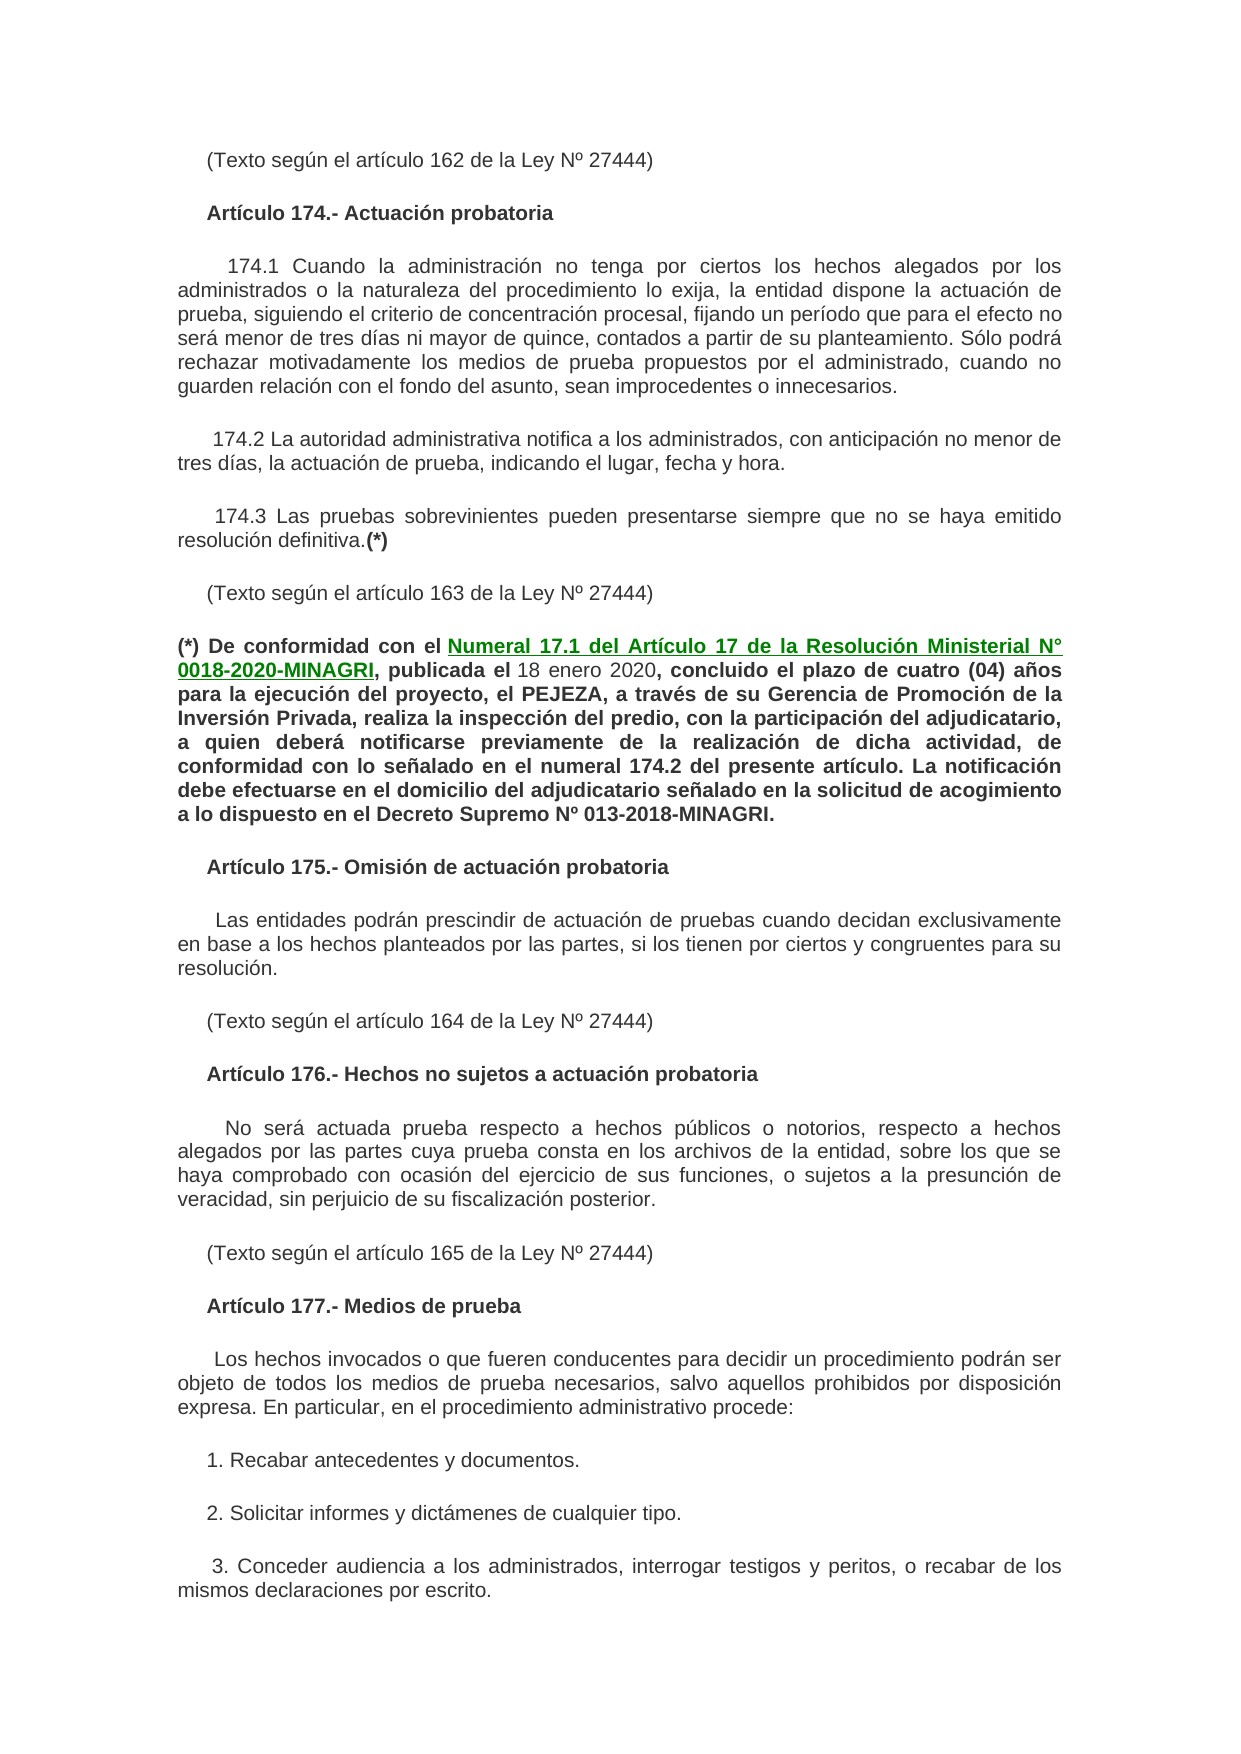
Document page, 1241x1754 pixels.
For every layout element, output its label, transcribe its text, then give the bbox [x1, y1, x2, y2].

text No será actuada prueba respecto a hechos públicos o notorios, respecto a hechos alegados por las partes cuya prueba consta en los archivos de la entidad, sobre los que se haya comprobado con ocasión del ejercicio de sus funciones, o sujetos a la presunción de veracidad, sin perjuicio de su fiscalización posterior. [177, 1115, 1063, 1211]
text Artículo 174.- Actuación probatoria [177, 201, 1063, 225]
text Los hechos invocados o que fueren conducentes para decidir un procedimiento podrán ser objeto de todos los medios de prueba necesarios, salvo aquellos prohibidos por disposición expresa. En particular, en el procedimiento administrativo procede: [177, 1347, 1063, 1418]
text 3. Conceder audiencia a los administrados, interrogar testigos y peritos, o recabar de los mismos declaraciones por escrito. [177, 1554, 1063, 1602]
text (*) De conformidad con el Numeral 17.1 del Artículo 17 de la Resolución Ministerial N° 0018-2020-MINAGRI, publicada el 18 enero 2020, concluido el plazo de cuatro (04) años para la ejecución del proyecto, el PEJEZA, a través de su Gerencia de Promoción de la Inversión Privada, realiza la inspección del predio, con la participación del adjudicatario, a quien deberá notificarse previamente de la realización de dicha actividad, de conformidad con lo señalado en el numeral 174.2 del presente artículo. La notificación debe efectuarse en el domicilio del adjudicatario señalado en la solicitud de acogimiento a lo dispuesto en el Decreto Supremo Nº 013-2018-MINAGRI. [177, 634, 1063, 826]
text 174.1 Cuando la administración no tenga por ciertos los hechos alegados por los administrados o la naturaleza del procedimiento lo exija, la entidad dispone la actuación de prueba, siguiendo el criterio de concentración procesal, fijando un período que para el efecto no será menor de tres días ni mayor de quince, contados a partir de su planteamiento. Sólo podrá rechazar motivadamente los medios de prueba propuestos por el administrado, cuando no guarden relación con el fondo del asunto, sean improcedentes o innecesarios. [177, 254, 1063, 398]
text 1. Recabar antecedentes y documentos. [177, 1448, 1063, 1472]
text Artículo 176.- Hechos no sujetos a actuación probatoria [177, 1062, 1063, 1086]
text (Texto según el artículo 165 de la Ley Nº 27444) [177, 1240, 1063, 1264]
text (Texto según el artículo 164 de la Ley Nº 27444) [177, 1009, 1063, 1033]
text (Texto según el artículo 162 de la Ley Nº 27444) [177, 148, 1063, 172]
text Artículo 175.- Omisión de actuación probatoria [177, 855, 1063, 879]
text 174.3 Las pruebas sobrevinientes pueden presentarse siempre que no se haya emitido resolución definitiva.(*) [177, 504, 1063, 552]
text 174.2 La autoridad administrativa notifica a los administrados, con anticipación no menor de tres días, la actuación de prueba, indicando el lugar, fecha y hora. [177, 427, 1063, 475]
text Artículo 177.- Medios de prueba [177, 1293, 1063, 1317]
text 2. Solicitar informes y dictámenes de cualquier tipo. [177, 1501, 1063, 1525]
text (Texto según el artículo 163 de la Ley Nº 27444) [177, 581, 1063, 605]
text Las entidades podrán prescindir de actuación de pruebas cuando decidan exclusivamente en base a los hechos planteados por las partes, si los tienen por ciertos y congruentes para su resolución. [177, 908, 1063, 980]
